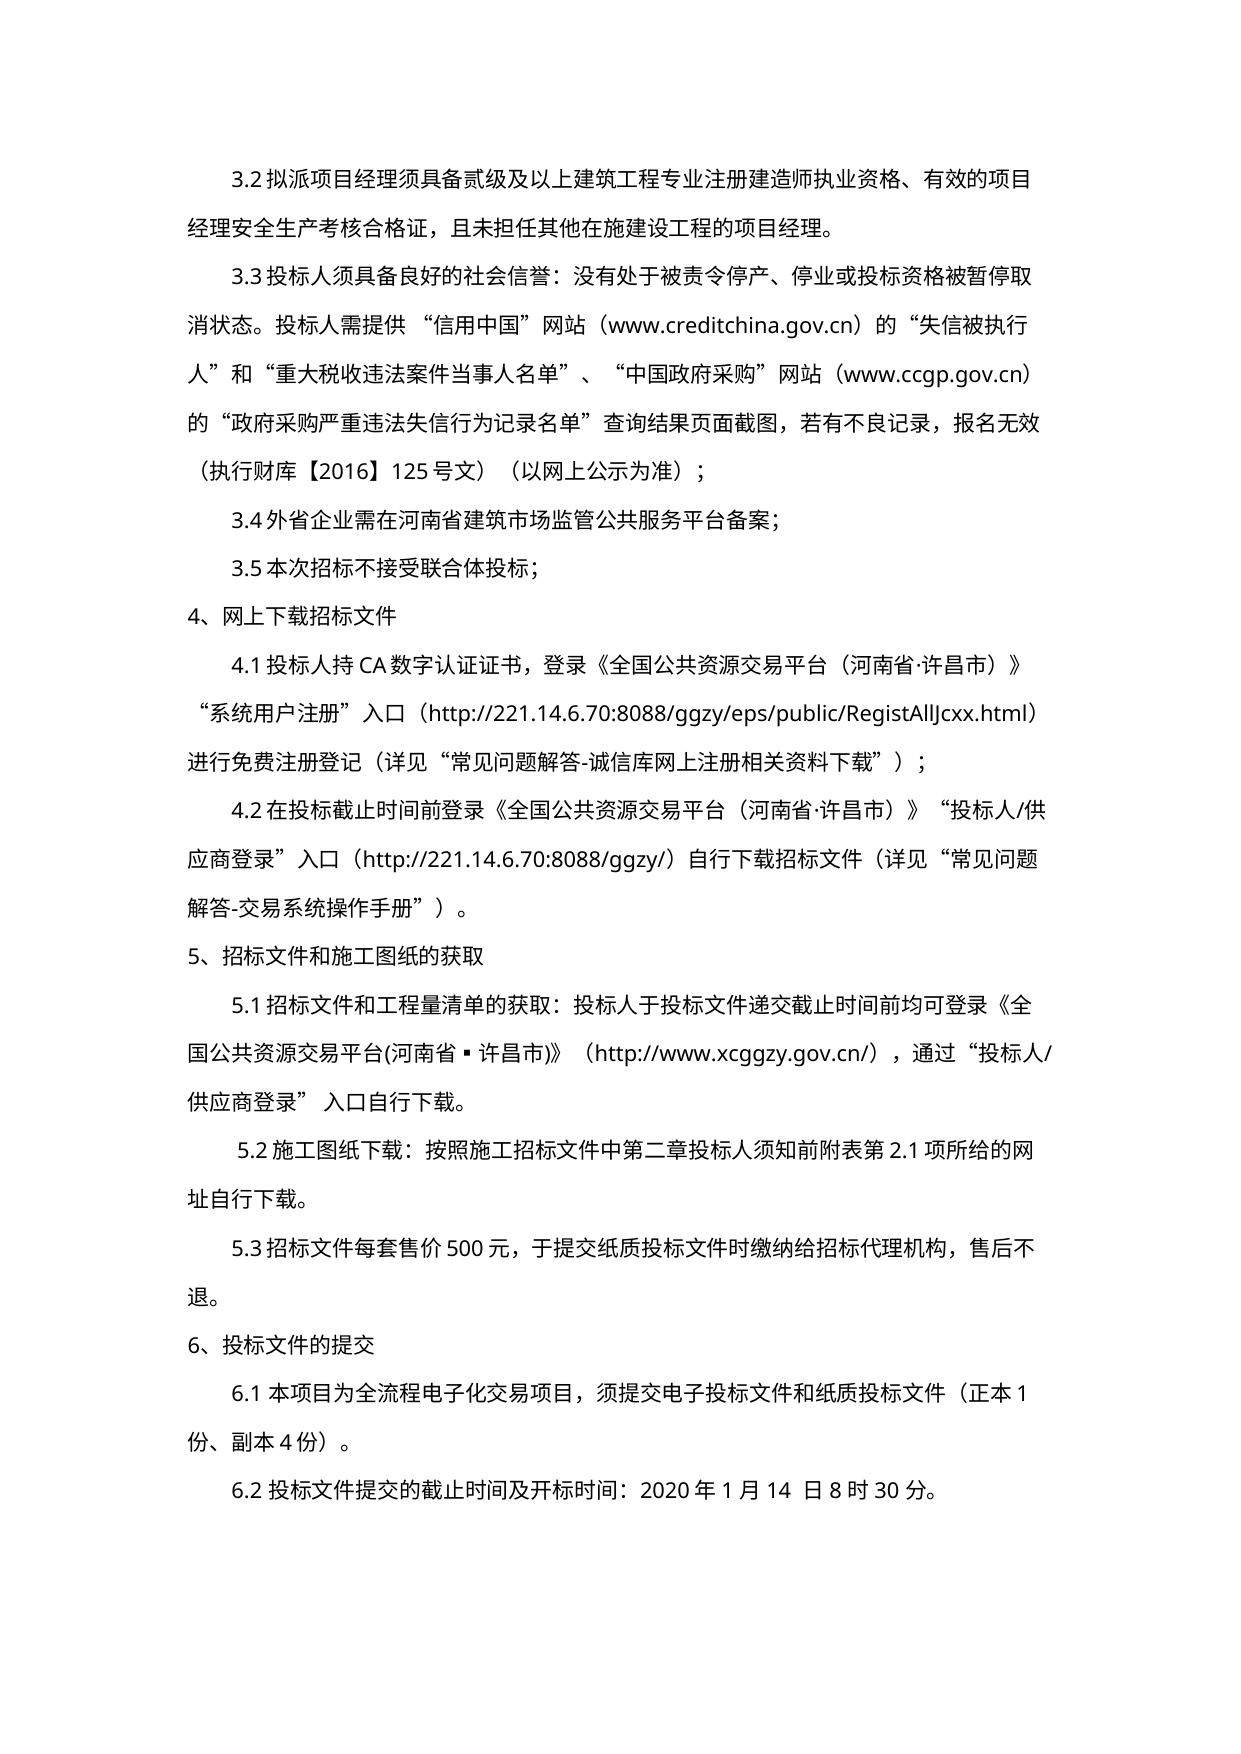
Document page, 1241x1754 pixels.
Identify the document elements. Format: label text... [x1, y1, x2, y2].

text 6、投标文件的提交 [187, 1327, 1053, 1360]
text 6.2 投标文件提交的截止时间及开标时间：2020年 1 月 14 日 8 时 30 分。 [187, 1473, 1053, 1505]
text 4.1投标人持CA数字认证证书，登录《全国公共资源交易平台（河南省·许昌市）》“系统用户注册”入口（http://221.14.6.70:8088/ggzy/eps/public/RegistAllJcxx.html）进行免费注册登记（详见“常见问题解答-诚信库网上注册相关资料下载”）； [187, 647, 1053, 777]
text 6.1 本项目为全流程电子化交易项目，须提交电子投标文件和纸质投标文件（正本1份、副本4份）。 [187, 1376, 1053, 1457]
text 5、招标文件和施工图纸的获取 [187, 939, 1053, 972]
text 5.1招标文件和工程量清单的获取：投标人于投标文件递交截止时间前均可登录《全国公共资源交易平台(河南省▪许昌市)》（http://www.xcggzy.gov.cn/），通过“投标人/供应商登录” 入口自行下载。 [187, 987, 1053, 1117]
text 4.2在投标截止时间前登录《全国公共资源交易平台（河南省·许昌市）》“投标人/供应商登录”入口（http://221.14.6.70:8088/ggzy/）自行下载招标文件（详见“常见问题解答-交易系统操作手册”）。 [187, 793, 1053, 923]
text 4、网上下载招标文件 [187, 599, 1053, 632]
text 3.3投标人须具备良好的社会信誉：没有处于被责令停产、停业或投标资格被暂停取消状态。投标人需提供 “信用中国”网站（www.creditchina.gov.cn）的“失信被执行人”和“重大税收违法案件当事人名单”、“中国政府采购”网站（www.ccgp.gov.cn）的“政府采购严重违法失信行为记录名单”查询结果页面截图，若有不良记录，报名无效（执行财库【2016】125号文）（以网上公示为准）； [187, 259, 1053, 487]
text 3.4外省企业需在河南省建筑市场监管公共服务平台备案； [187, 502, 1053, 535]
text 3.5本次招标不接受联合体投标； [187, 551, 1053, 583]
text 5.3招标文件每套售价500元，于提交纸质投标文件时缴纳给招标代理机构，售后不退。 [187, 1230, 1053, 1312]
text 5.2施工图纸下载：按照施工招标文件中第二章投标人须知前附表第2.1项所给的网址自行下载。 [187, 1133, 1053, 1214]
text 3.2拟派项目经理须具备贰级及以上建筑工程专业注册建造师执业资格、有效的项目经理安全生产考核合格证，且未担任其他在施建设工程的项目经理。 [187, 162, 1053, 243]
